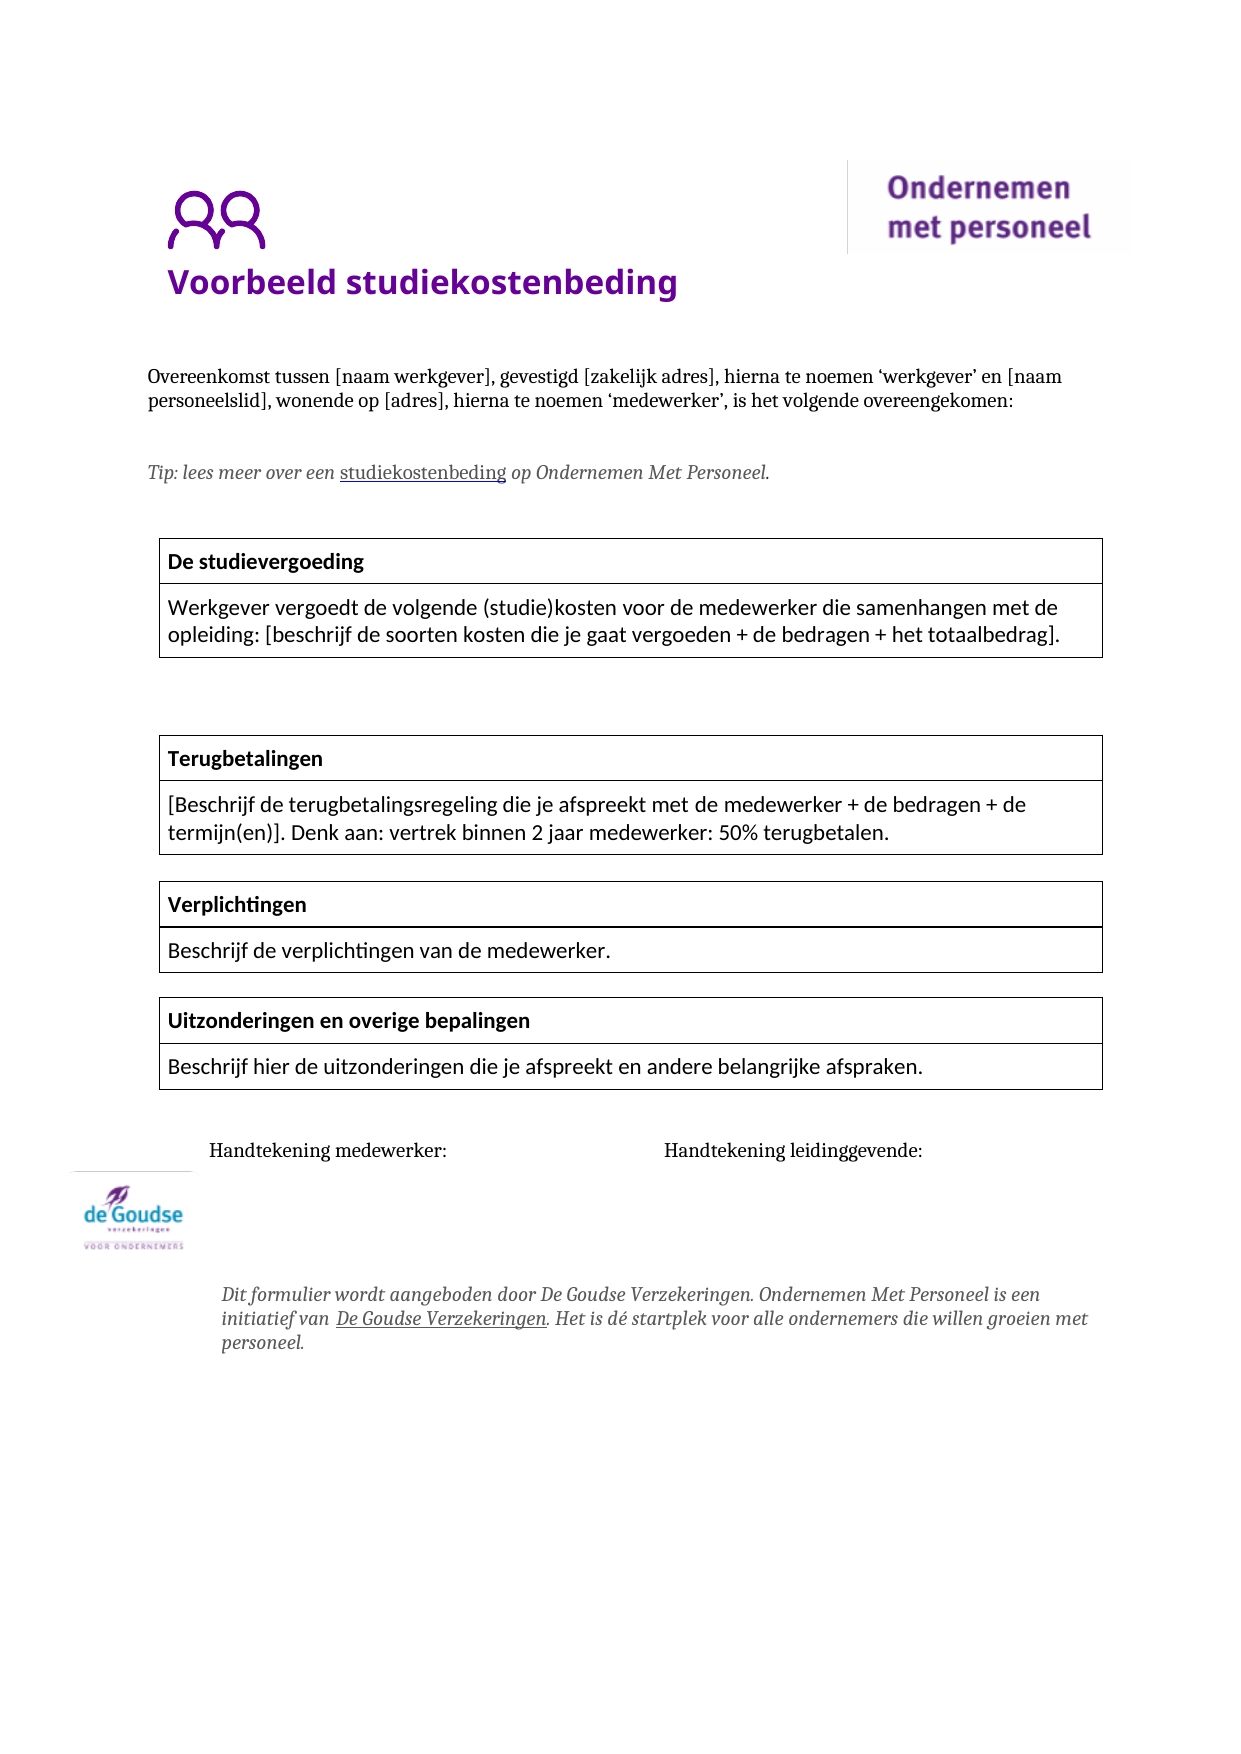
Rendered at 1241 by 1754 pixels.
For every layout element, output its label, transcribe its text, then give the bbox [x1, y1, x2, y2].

text Dit formulier wordt aangeboden door De Goudse Verzekeringen. Ondernemen Met Personeel is een initiatief van De Goudse Verzekeringen. Het is dé startplek voor alle ondernemers die willen groeien met personeel. [221, 1259, 1093, 1354]
text Tip: lees meer over een studiekostenbeding op Ondernemen Met Personeel. [148, 461, 1093, 485]
picture [846, 160, 1133, 254]
picture [66, 1170, 200, 1262]
text Handtekening medewerker: Handtekening leidinggevende: [148, 1139, 1093, 1163]
text Overeenkomst tussen [naam werkgever], gevestigd [zakelijk adres], hierna te noemen ‘werkgever’ en [naam personeelslid], wonende op [adres], hierna te noemen ‘medewerker’, is het volgende overeengekomen: [148, 365, 1093, 437]
picture [167, 160, 266, 259]
table_cell Beschrijf de verplichtingen van de medewerker. [160, 928, 1102, 972]
table_cell Werkgever vergoedt de volgende (studie)kosten voor de medewerker die samenhangen met de opleiding: [beschrijf de soorten kosten die je gaat vergoeden + de bedragen + het totaalbedrag]. [160, 584, 1102, 657]
table_cell [Beschrijf de terugbetalingsregeling die je afspreekt met de medewerker + de bedragen + de termijn(en)]. Denk aan: vertrek binnen 2 jaar medewerker: 50% terugbetalen. [160, 781, 1102, 854]
table_header Uitzonderingen en overige bepalingen [160, 998, 1102, 1043]
table_header Terugbetalingen [160, 736, 1102, 780]
table_header [839, 148, 1163, 313]
table_header Verplichtingen [160, 882, 1102, 926]
table_header De studievergoeding [160, 539, 1102, 583]
table_cell Beschrijf hier de uitzonderingen die je afspreekt en andere belangrijke afspraken. [160, 1044, 1102, 1088]
table_header Voorbeeld studiekostenbeding [159, 148, 838, 313]
